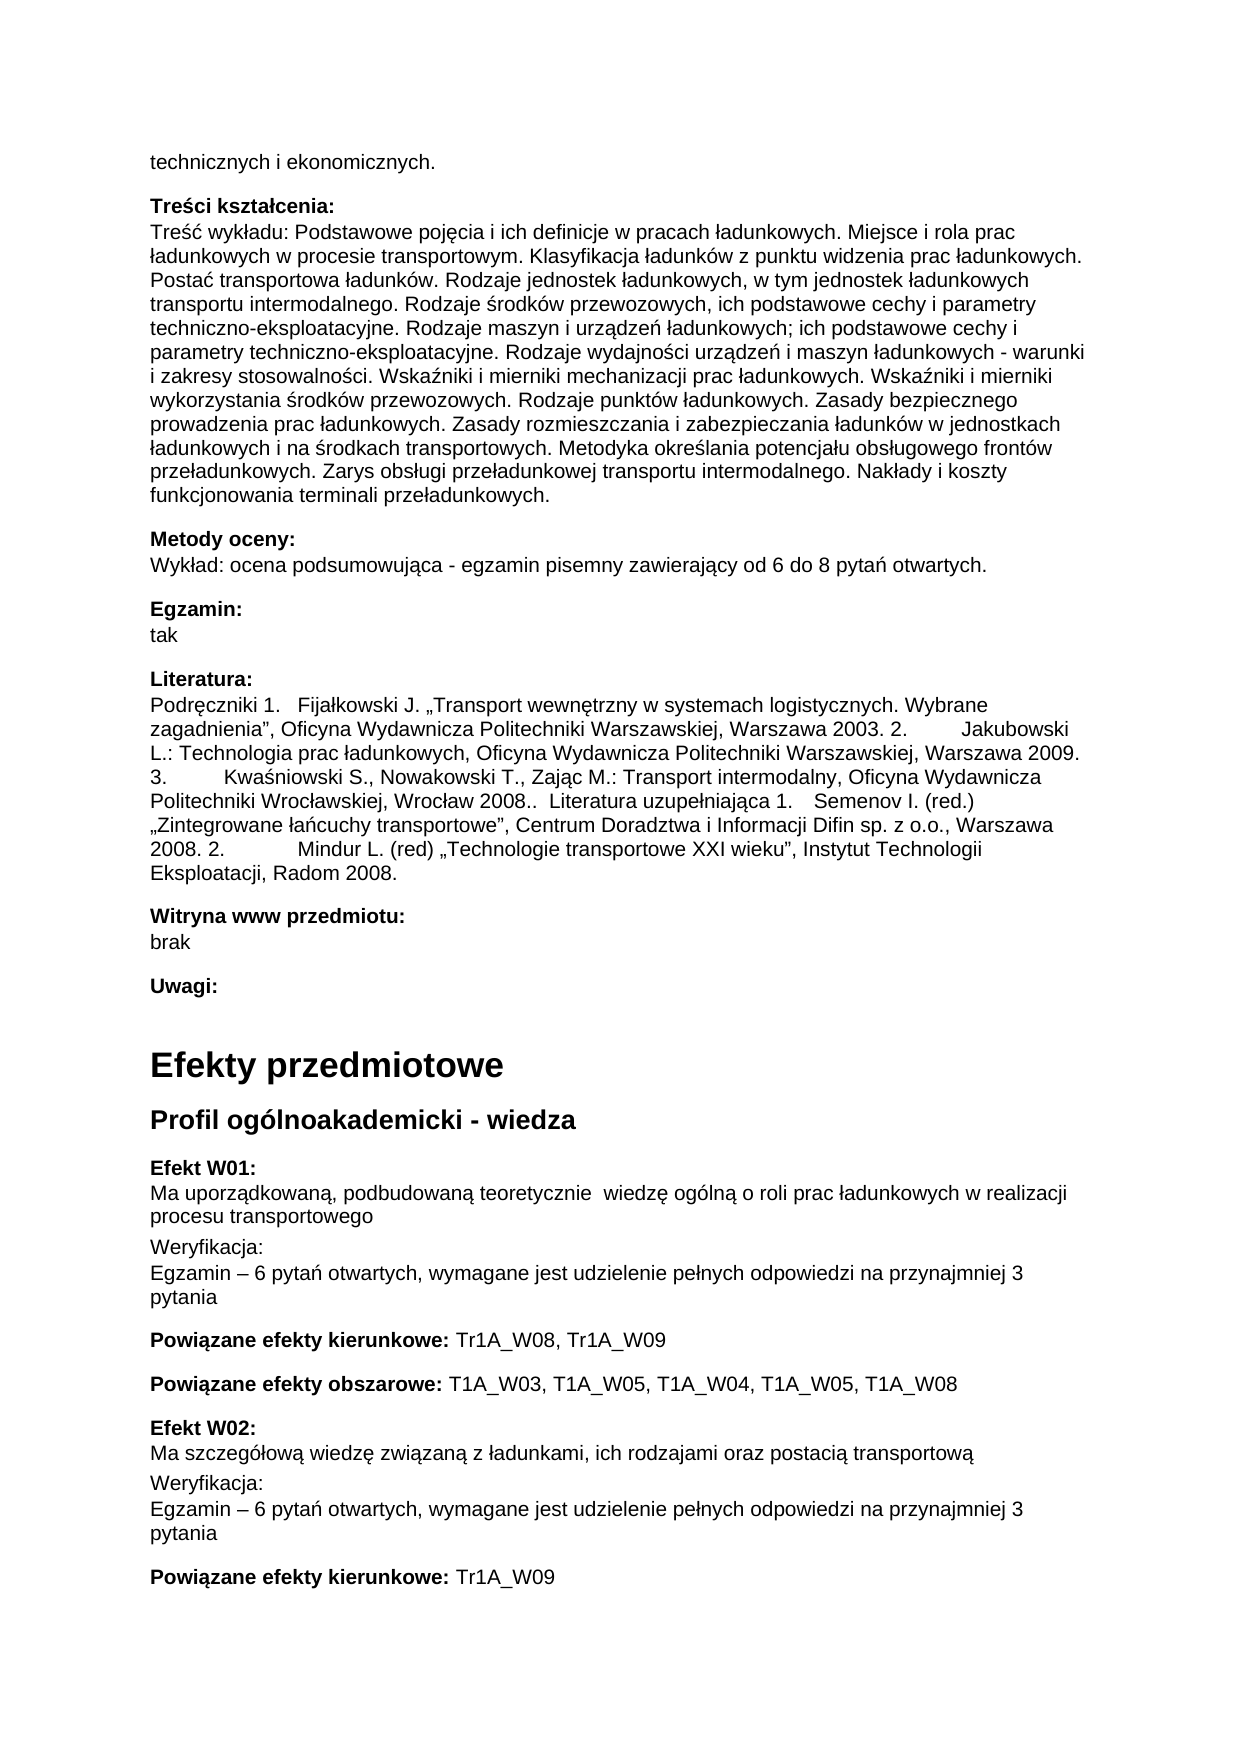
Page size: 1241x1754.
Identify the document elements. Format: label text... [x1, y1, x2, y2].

text brak [150, 930, 1090, 954]
text Metody oceny: [150, 527, 1090, 551]
text Efekt W01: [150, 1155, 1090, 1179]
text Ma szczegółową wiedzę związaną z ładunkami, ich rodzajami oraz postacią transportową [150, 1441, 1090, 1465]
text Efekt W02: [150, 1416, 1090, 1440]
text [150, 150, 1090, 174]
text Treści kształcenia: [150, 194, 1090, 218]
text Ma uporządkowaną, podbudowaną teoretycznie wiedzę ogólną o roli prac ładunkowych w realizacji procesu transportowego [150, 1180, 1090, 1228]
text Weryfikacja: [150, 1471, 1090, 1495]
text Podręczniki 1. Fijałkowski J. „Transport wewnętrzny w systemach logistycznych. Wybrane zagadnienia”, Oficyna Wydawnicza Politechniki Warszawskiej, Warszawa 2003. 2. Jakubowski L.: Technologia prac ładunkowych, Oficyna Wydawnicza Politechniki Warszawskiej, Warszawa 2009. 3. Kwaśniowski S., Nowakowski T., Zając M.: Transport intermodalny, Oficyna Wydawnicza Politechniki Wrocławskiej, Wrocław 2008.. Literatura uzupełniająca 1. Semenov I. (red.) „Zintegrowane łańcuchy transportowe”, Centrum Doradztwa i Informacji Difin sp. z o.o., Warszawa 2008. 2. Mindur L. (red) „Technologie transportowe XXI wieku”, Instytut Technologii Eksploatacji, Radom 2008. [150, 693, 1090, 884]
text Powiązane efekty kierunkowe: Tr1A_W09 [150, 1565, 1090, 1589]
subtitle Efekty przedmiotowe [150, 1044, 1090, 1084]
text Egzamin: [150, 597, 1090, 621]
subtitle Profil ogólnoakademicki - wiedza [150, 1104, 1090, 1136]
text Uwagi: [150, 974, 1090, 998]
text Literatura: [150, 667, 1090, 691]
text Weryfikacja: [150, 1234, 1090, 1258]
text tak [150, 623, 1090, 647]
text Egzamin – 6 pytań otwartych, wymagane jest udzielenie pełnych odpowiedzi na przynajmniej 3 pytania [150, 1497, 1090, 1545]
text Powiązane efekty kierunkowe: Tr1A_W08, Tr1A_W09 [150, 1328, 1090, 1352]
text Powiązane efekty obszarowe: T1A_W03, T1A_W05, T1A_W04, T1A_W05, T1A_W08 [150, 1372, 1090, 1396]
text Wykład: ocena podsumowująca - egzamin pisemny zawierający od 6 do 8 pytań otwartych. [150, 553, 1090, 577]
text Treść wykładu: Podstawowe pojęcia i ich definicje w pracach ładunkowych. Miejsce i rola prac ładunkowych w procesie transportowym. Klasyfikacja ładunków z punktu widzenia prac ładunkowych. Postać transportowa ładunków. Rodzaje jednostek ładunkowych, w tym jednostek ładunkowych transportu intermodalnego. Rodzaje środków przewozowych, ich podstawowe cechy i parametry techniczno-eksploatacyjne. Rodzaje maszyn i urządzeń ładunkowych; ich podstawowe cechy i parametry techniczno-eksploatacyjne. Rodzaje wydajności urządzeń i maszyn ładunkowych - warunki i zakresy stosowalności. Wskaźniki i mierniki mechanizacji prac ładunkowych. Wskaźniki i mierniki wykorzystania środków przewozowych. Rodzaje punktów ładunkowych. Zasady bezpiecznego prowadzenia prac ładunkowych. Zasady rozmieszczania i zabezpieczania ładunków w jednostkach ładunkowych i na środkach transportowych. Metodyka określania potencjału obsługowego frontów przeładunkowych. Zarys obsługi przeładunkowej transportu intermodalnego. Nakłady i koszty funkcjonowania terminali przeładunkowych. [150, 220, 1090, 507]
text Witryna www przedmiotu: [150, 904, 1090, 928]
text Egzamin – 6 pytań otwartych, wymagane jest udzielenie pełnych odpowiedzi na przynajmniej 3 pytania [150, 1261, 1090, 1308]
